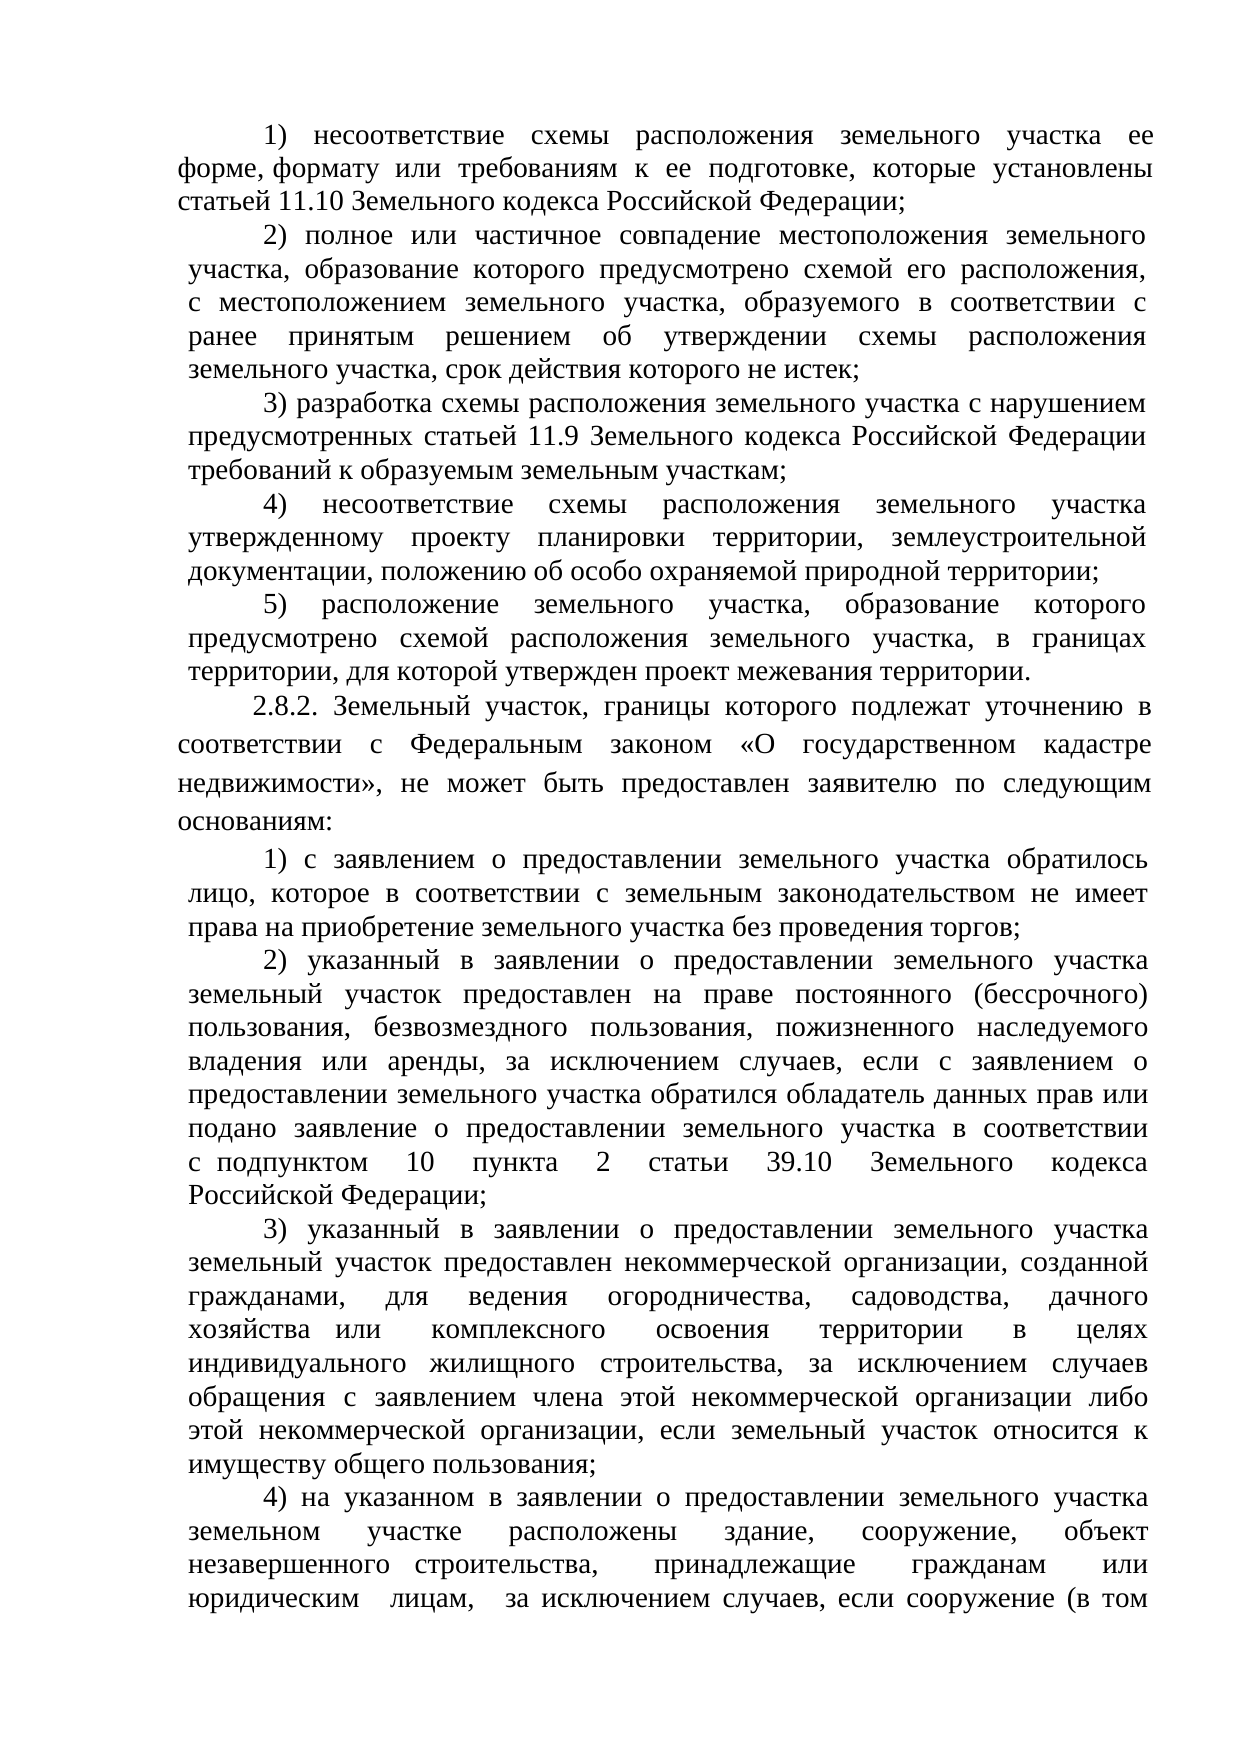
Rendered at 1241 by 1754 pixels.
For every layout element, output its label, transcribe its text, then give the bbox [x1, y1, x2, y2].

text 3) разработка схемы расположения земельного участка с нарушением предусмотренных статьей 11.9 Земельного кодекса Российской Федерации требований к образуемым земельным участкам; [188, 386, 1146, 486]
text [188, 1480, 1148, 1614]
text 5) расположение земельного участка, образование которого предусмотрено схемой расположения земельного участка, в границах территории, для которой утвержден проект межевания территории. [188, 587, 1146, 688]
text 3) указанный в заявлении о предоставлении земельного участка земельный участок предоставлен некоммерческой организации, созданной гражданами, для ведения огородничества, садоводства, дачного хозяйства или комплексного освоения территории в целях индивидуального жилищного строительства, за исключением случаев обращения с заявлением члена этой некоммерческой организации либо этой некоммерческой организации, если земельный участок относится к имуществу общего пользования; [188, 1212, 1148, 1480]
text 1) несоответствие схемы расположения земельного участка ее форме, формату или требованиям к ее подготовке, которые установлены статьей 11.10 Земельного кодекса Российской Федерации; [177, 118, 1154, 217]
text 2.8.2. Земельный участок, границы которого подлежат уточнению в соответствии с Федеральным законом «О государственном кадастре недвижимости», не может быть предоставлен заявителю по следующим основаниям: [177, 688, 1152, 837]
text 4) несоответствие схемы расположения земельного участка утвержденному проекту планировки территории, землеустроительной документации, положению об особо охраняемой природной территории; [188, 486, 1146, 587]
text 1) с заявлением о предоставлении земельного участка обратилось лицо, которое в соответствии с земельным законодательством не имеет права на приобретение земельного участка без проведения торгов; [188, 842, 1148, 943]
text 2) полное или частичное совпадение местоположения земельного участка, образование которого предусмотрено схемой его расположения, с местоположением земельного участка, образуемого в соответствии с ранее принятым решением об утверждении схемы расположения земельного участка, срок действия которого не истек; [188, 218, 1146, 386]
text 2) указанный в заявлении о предоставлении земельного участка земельный участок предоставлен на праве постоянного (бессрочного) пользования, безвозмездного пользования, пожизненного наследуемого владения или аренды, за исключением случаев, если с заявлением о предоставлении земельного участка обратился обладатель данных прав или подано заявление о предоставлении земельного участка в соответствии с подпунктом 10 пункта 2 статьи 39.10 Земельного кодекса Российской Федерации; [188, 943, 1148, 1211]
